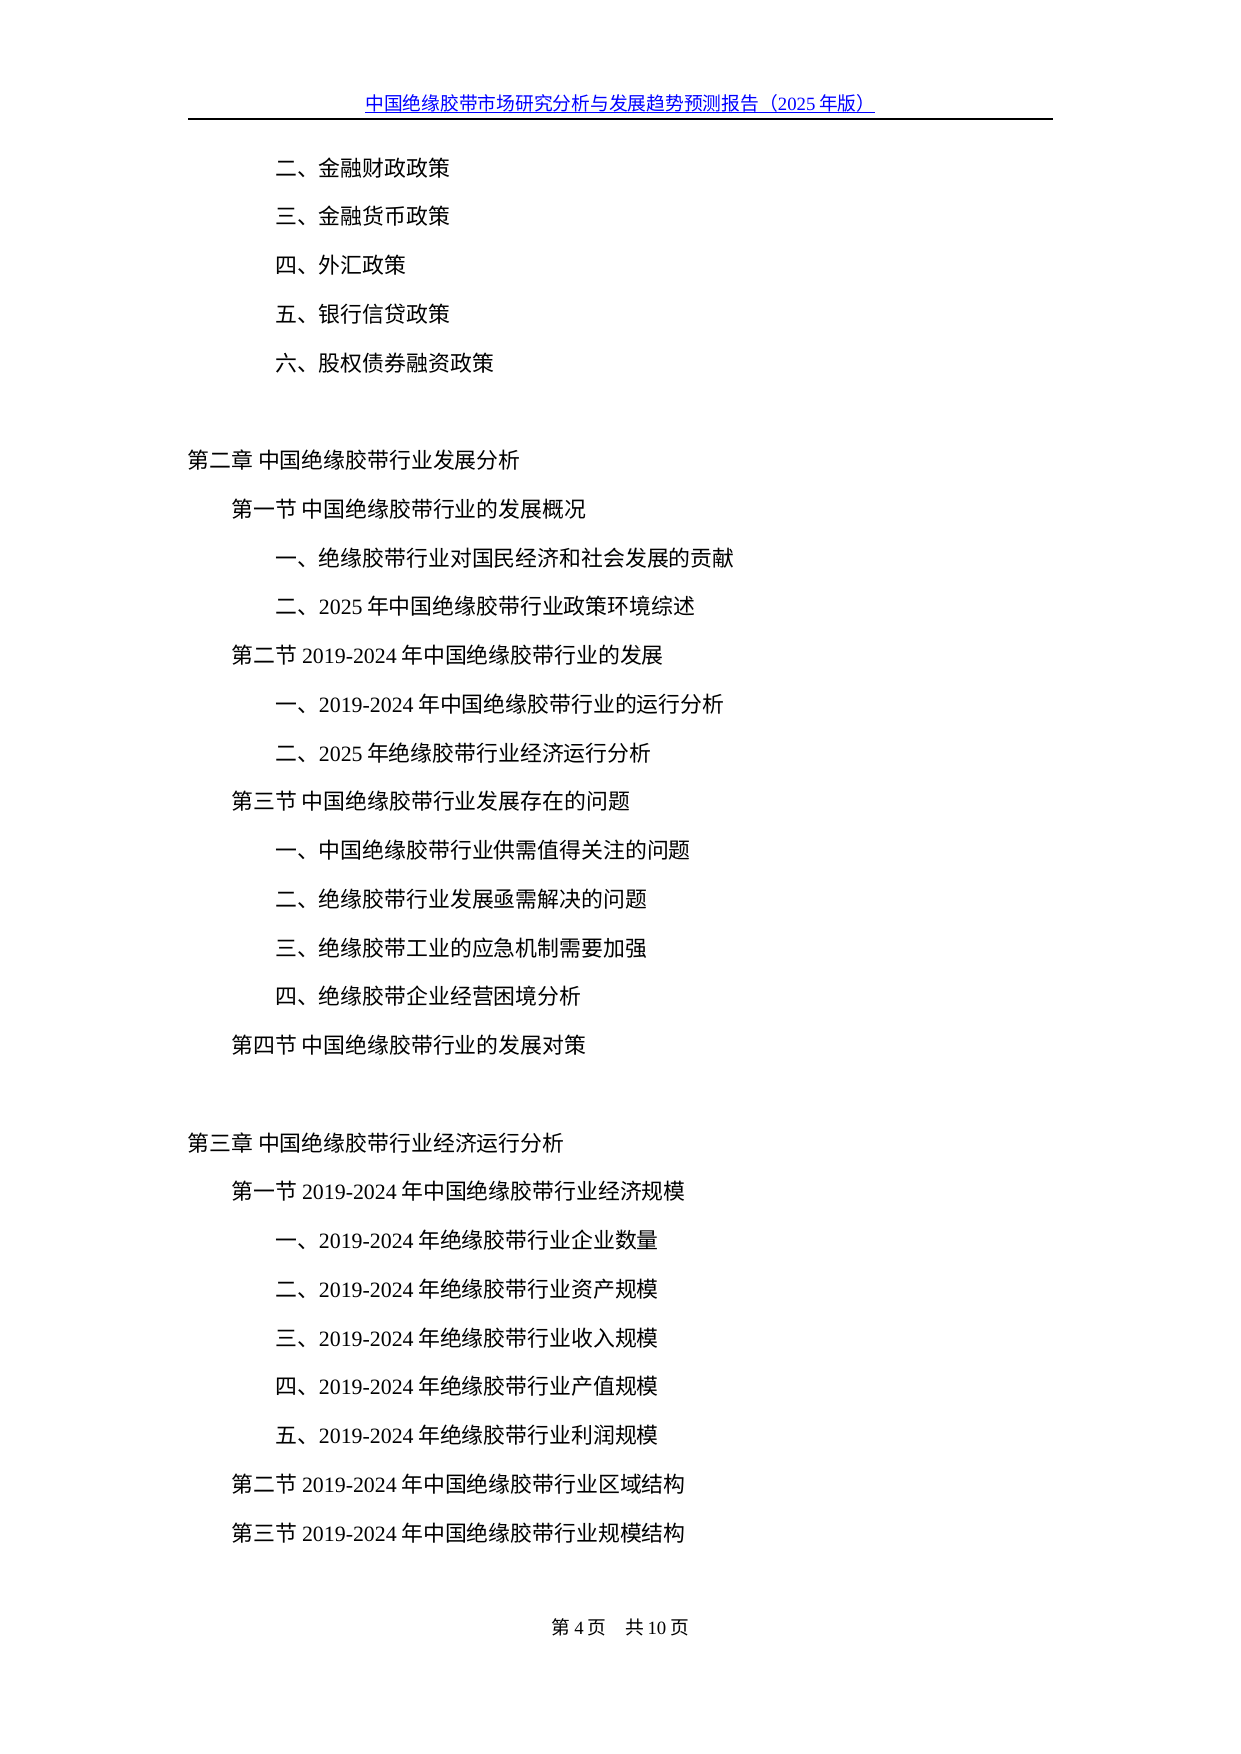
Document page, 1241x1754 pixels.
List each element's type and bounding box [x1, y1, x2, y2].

text [187, 150, 1053, 1548]
